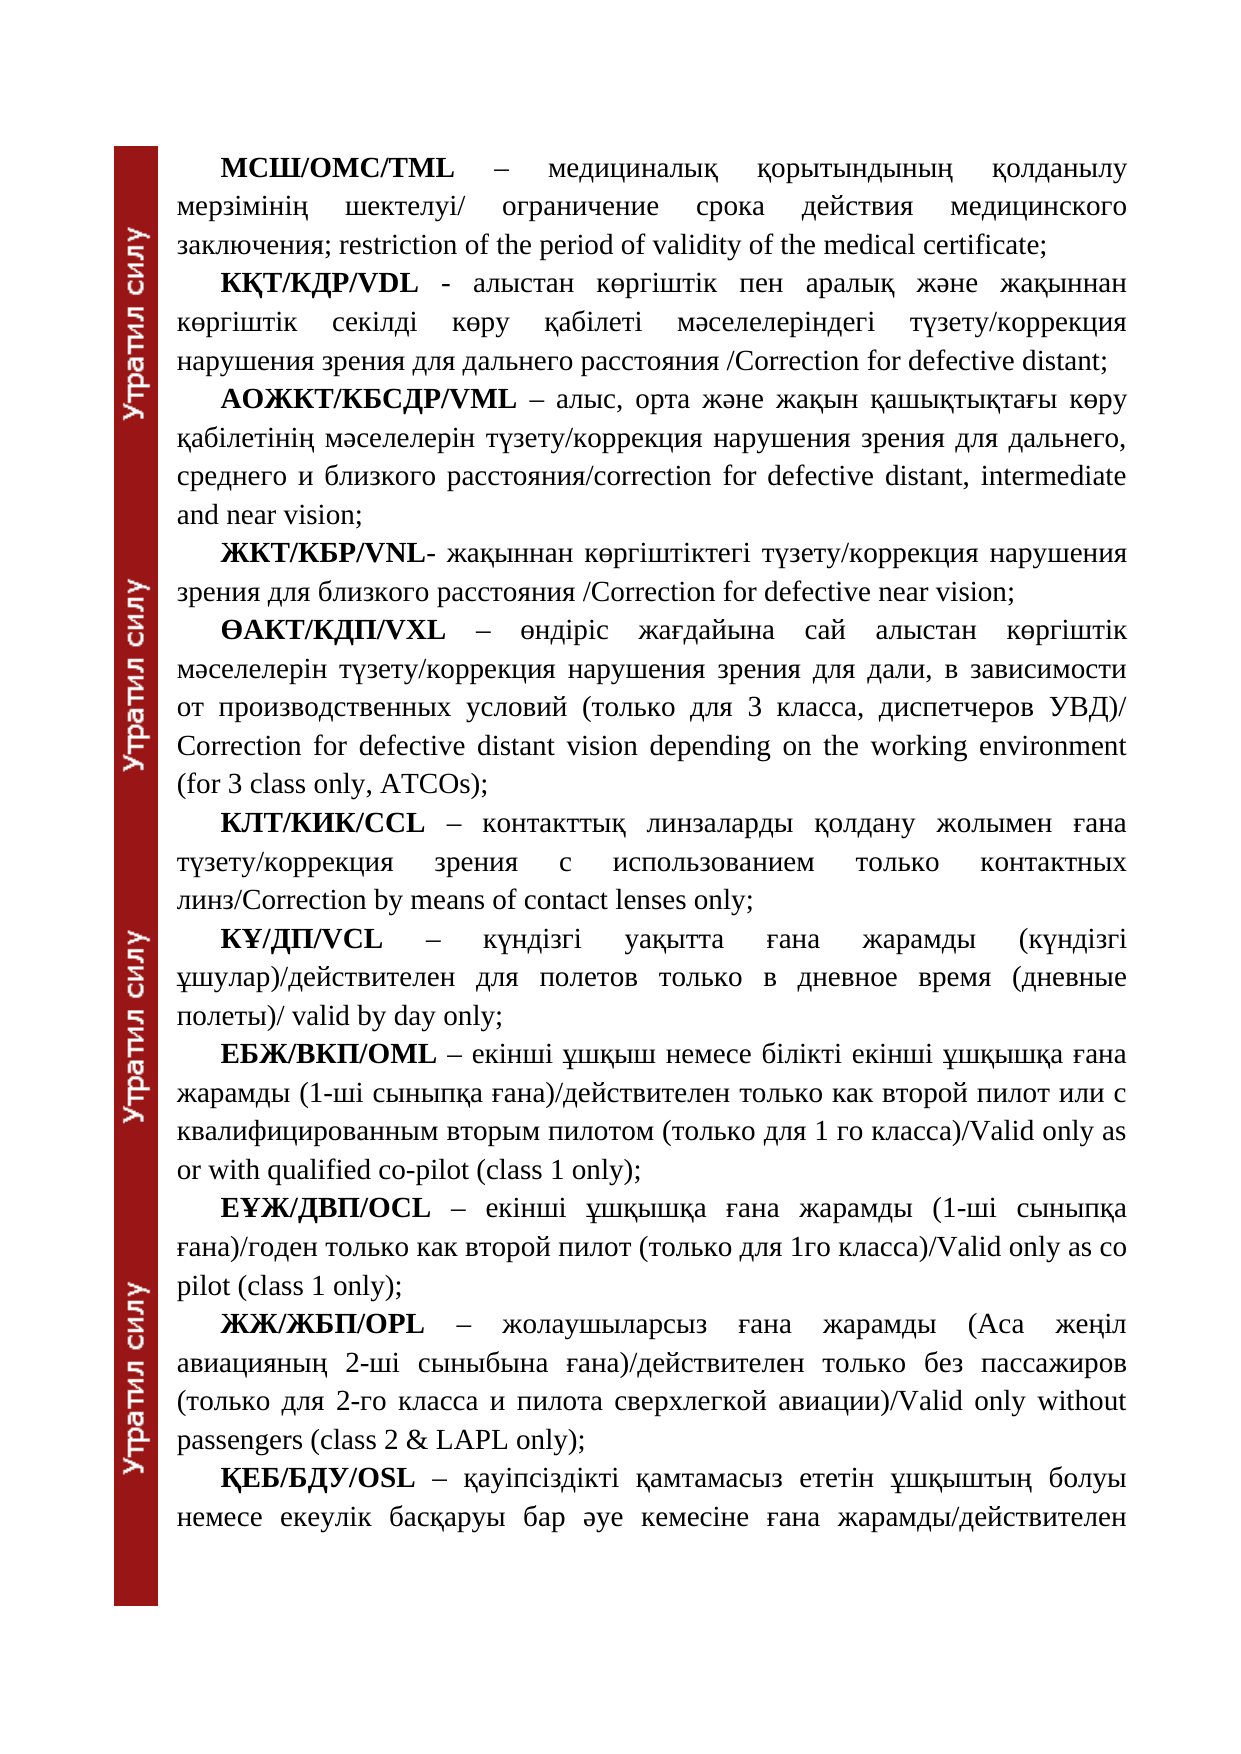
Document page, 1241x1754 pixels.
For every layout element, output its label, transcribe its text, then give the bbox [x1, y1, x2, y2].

text ЖКТ/КБР/VNL- жақыннан көргіштіктегі түзету/коррекция нарушения зрения для близкого расстояния /Correction for defective near vision; [112, 535, 1128, 607]
text ЕҰЖ/ДВП/OCL – екінші ұшқышқа ғана жарамды (1-ші сыныпқа ғана)/годен только как второй пилот (только для 1го класса)/Valid only as co pilot (class 1 only); [112, 1191, 1128, 1301]
text ЖЖ/ЖБП/OPL – жолаушыларсыз ғана жарамды (Аса жеңіл авиацияның 2-ші сыныбына ғана)/действителен только без пассажиров (только для 2-го класса и пилота сверхлегкой авиации)/Valid only without passengers (class 2 & LAPL only); [112, 1306, 1128, 1455]
picture [114, 1031, 158, 1036]
picture [114, 376, 158, 381]
text ЕБЖ/ВКП/OML – екінші ұшқыш немесе білікті екінші ұшқышқа ғана жарамды (1-ші сыныпқа ғана)/действителен только как второй пилот или с квалифицированным вторым пилотом (только для 1 го класса)/Valid only as or with qualified co-pilot (class 1 only); [112, 1036, 1128, 1186]
picture [114, 1301, 158, 1306]
text МСШ/ОМС/TML – медициналық қорытындының қолданылу мерзімінің шектелуі/ ограничение срока действия медицинского заключения; restriction of the period of validity of the medical certificate; [112, 150, 1128, 261]
picture [114, 916, 158, 921]
picture [114, 261, 158, 266]
picture [114, 607, 158, 612]
text ӨАКТ/КДП/VXL – өндіріс жағдайына сай алыстан көргіштік мәселелерін түзету/коррекция нарушения зрения для дали, в зависимости от производственных условий (только для 3 класса, диспетчеров УВД)/ Correction for defective distant vision depending on the working environment (for 3 class only, ATCOs); [112, 612, 1128, 800]
text КҚТ/КДР/VDL - алыстан көргіштік пен аралық және жақыннан көргіштік секілді көру қабілеті мәселелеріндегі түзету/коррекция нарушения зрения для дальнего расстояния /Correction for defective distant; [112, 266, 1128, 376]
text АОЖКТ/КБСДР/VML – алыс, орта және жақын қашықтықтағы көру қабілетінің мәселелерін түзету/коррекция нарушения зрения для дальнего, среднего и близкого расстояния/correction for defective distant, intermediate and near vision; [112, 381, 1128, 530]
picture [114, 1532, 158, 1606]
picture [114, 1455, 158, 1460]
picture [114, 800, 158, 805]
text КҰ/ДП/VCL – күндізгі уақытта ғана жарамды (күндізгі ұшулар)/действителен для полетов только в дневное время (дневные полеты)/ valid by day only; [112, 921, 1128, 1031]
picture [114, 1186, 158, 1191]
text КЛТ/КИК/CCL – контакттық линзаларды қолдану жолымен ғана түзету/коррекция зрения с использованием только контактных линз/Correction by means of contact lenses only; [112, 805, 1128, 916]
picture [114, 146, 158, 150]
picture [114, 530, 158, 535]
